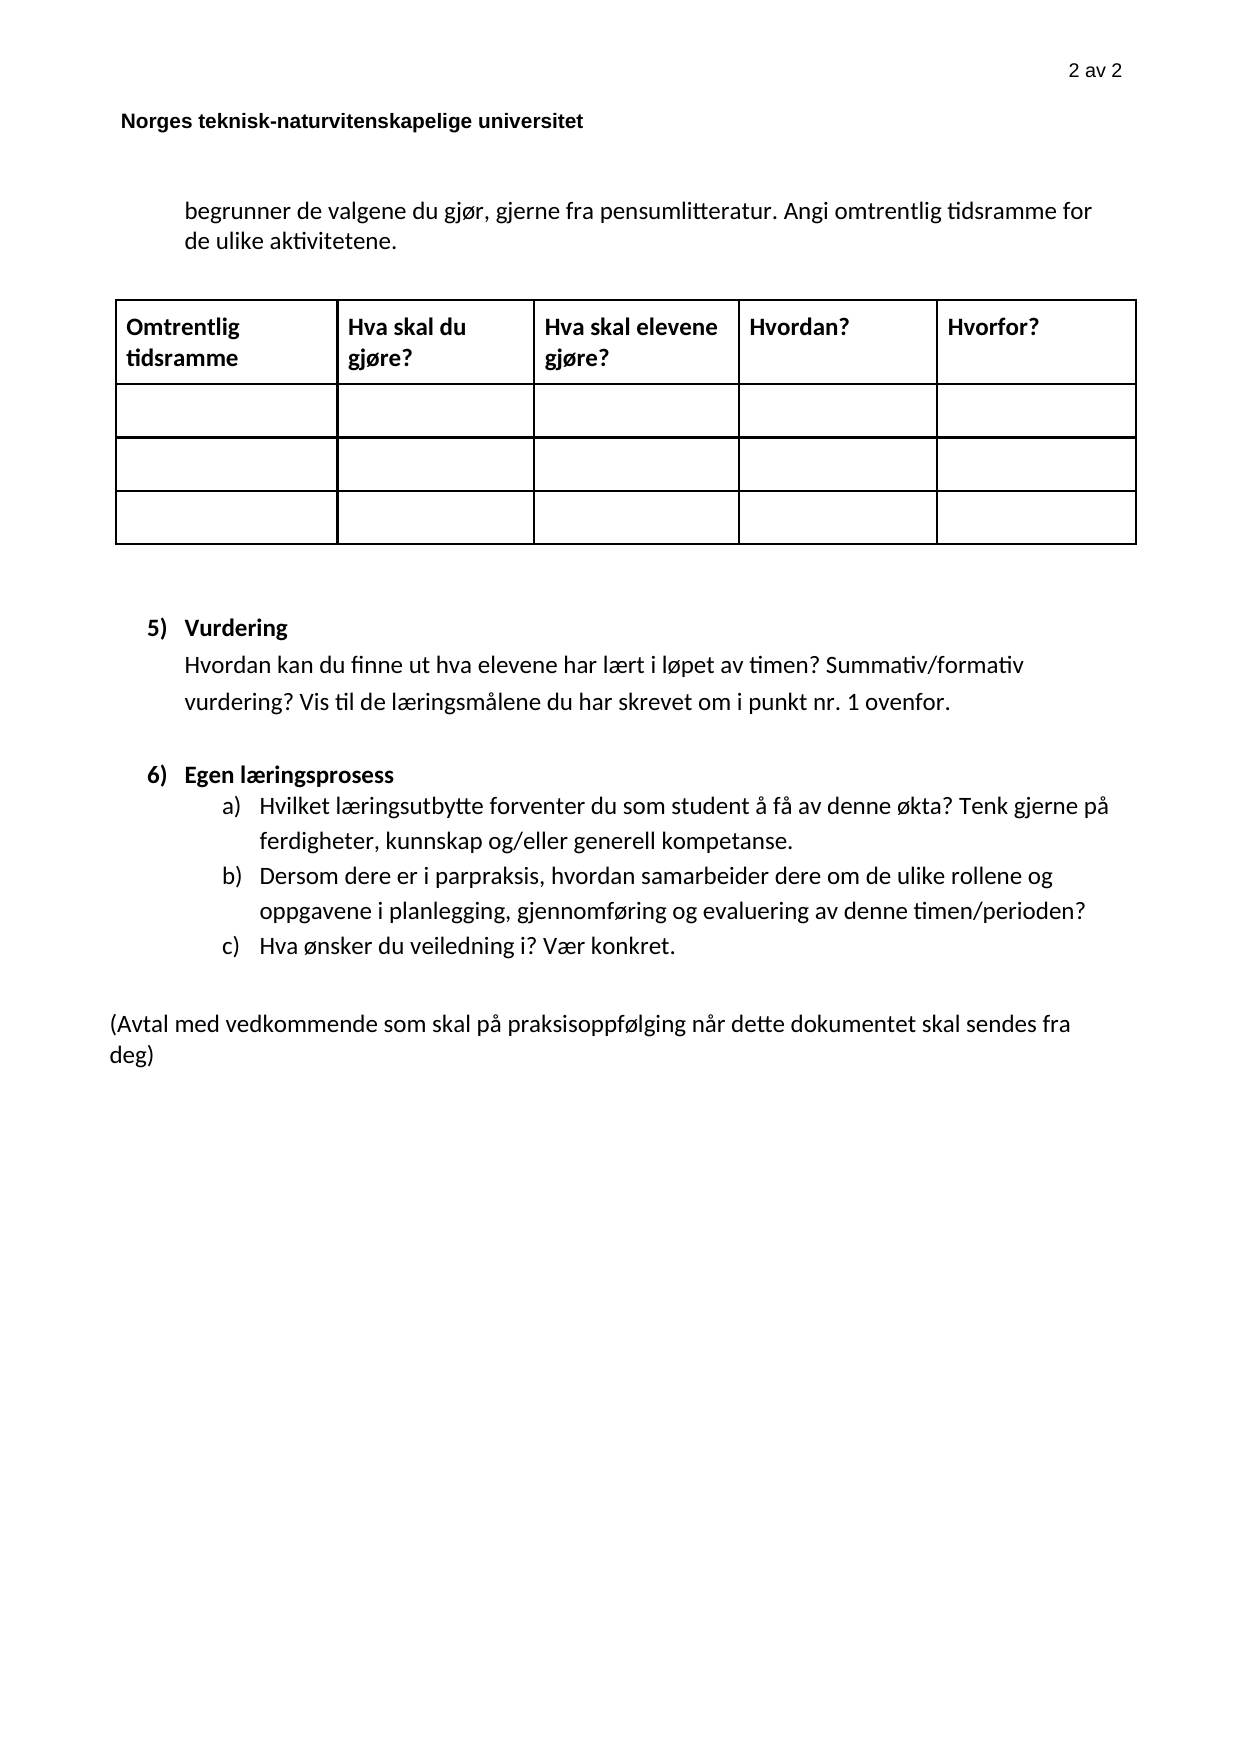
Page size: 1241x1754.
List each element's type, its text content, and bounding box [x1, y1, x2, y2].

table_header Hvordan? [740, 301, 936, 383]
table_header Hva skal elevene gjøre? [535, 301, 738, 383]
table_cell [339, 385, 533, 436]
table_cell [117, 492, 336, 543]
table_cell [740, 385, 936, 436]
list Hva ønsker du veiledning i? Vær konkret. [222, 930, 1122, 961]
table_cell [117, 385, 336, 436]
list Hvilket læringsutbytte forventer du som student å få av denne økta? Tenk gjerne på ferdigheter, kunnskap og/eller generell kompetanse. [222, 790, 1122, 856]
table_cell [339, 439, 533, 490]
list Egen læringsprosess [147, 760, 1122, 790]
list Dersom dere er i parpraksis, hvordan samarbeider dere om de ulike rollene og oppgavene i planlegging, gjennomføring og evaluering av denne timen/perioden? [222, 860, 1122, 926]
table_cell [535, 492, 738, 543]
table_cell [740, 492, 936, 543]
text vurdering? Vis til de læringsmålene du har skrevet om i punkt nr. 1 ovenfor. [109, 686, 1122, 717]
table_header Hva skal du gjøre? [339, 301, 533, 383]
table_cell [740, 439, 936, 490]
table_cell [938, 492, 1135, 543]
list Vurdering [147, 613, 1122, 643]
table_cell [117, 439, 336, 490]
table_header Hvorfor? [938, 301, 1135, 383]
table_header Omtrentlig tidsramme [117, 301, 336, 383]
table_cell [535, 385, 738, 436]
text (Avtal med vedkommende som skal på praksisoppfølging når dette dokumentet skal sendes fra deg) [109, 1008, 1122, 1069]
text Hvordan kan du finne ut hva elevene har lært i løpet av timen? Summativ/formativ [109, 649, 1122, 680]
table_cell [535, 439, 738, 490]
table_cell [938, 385, 1135, 436]
table_cell [339, 492, 533, 543]
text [184, 195, 1122, 256]
table_cell [938, 439, 1135, 490]
